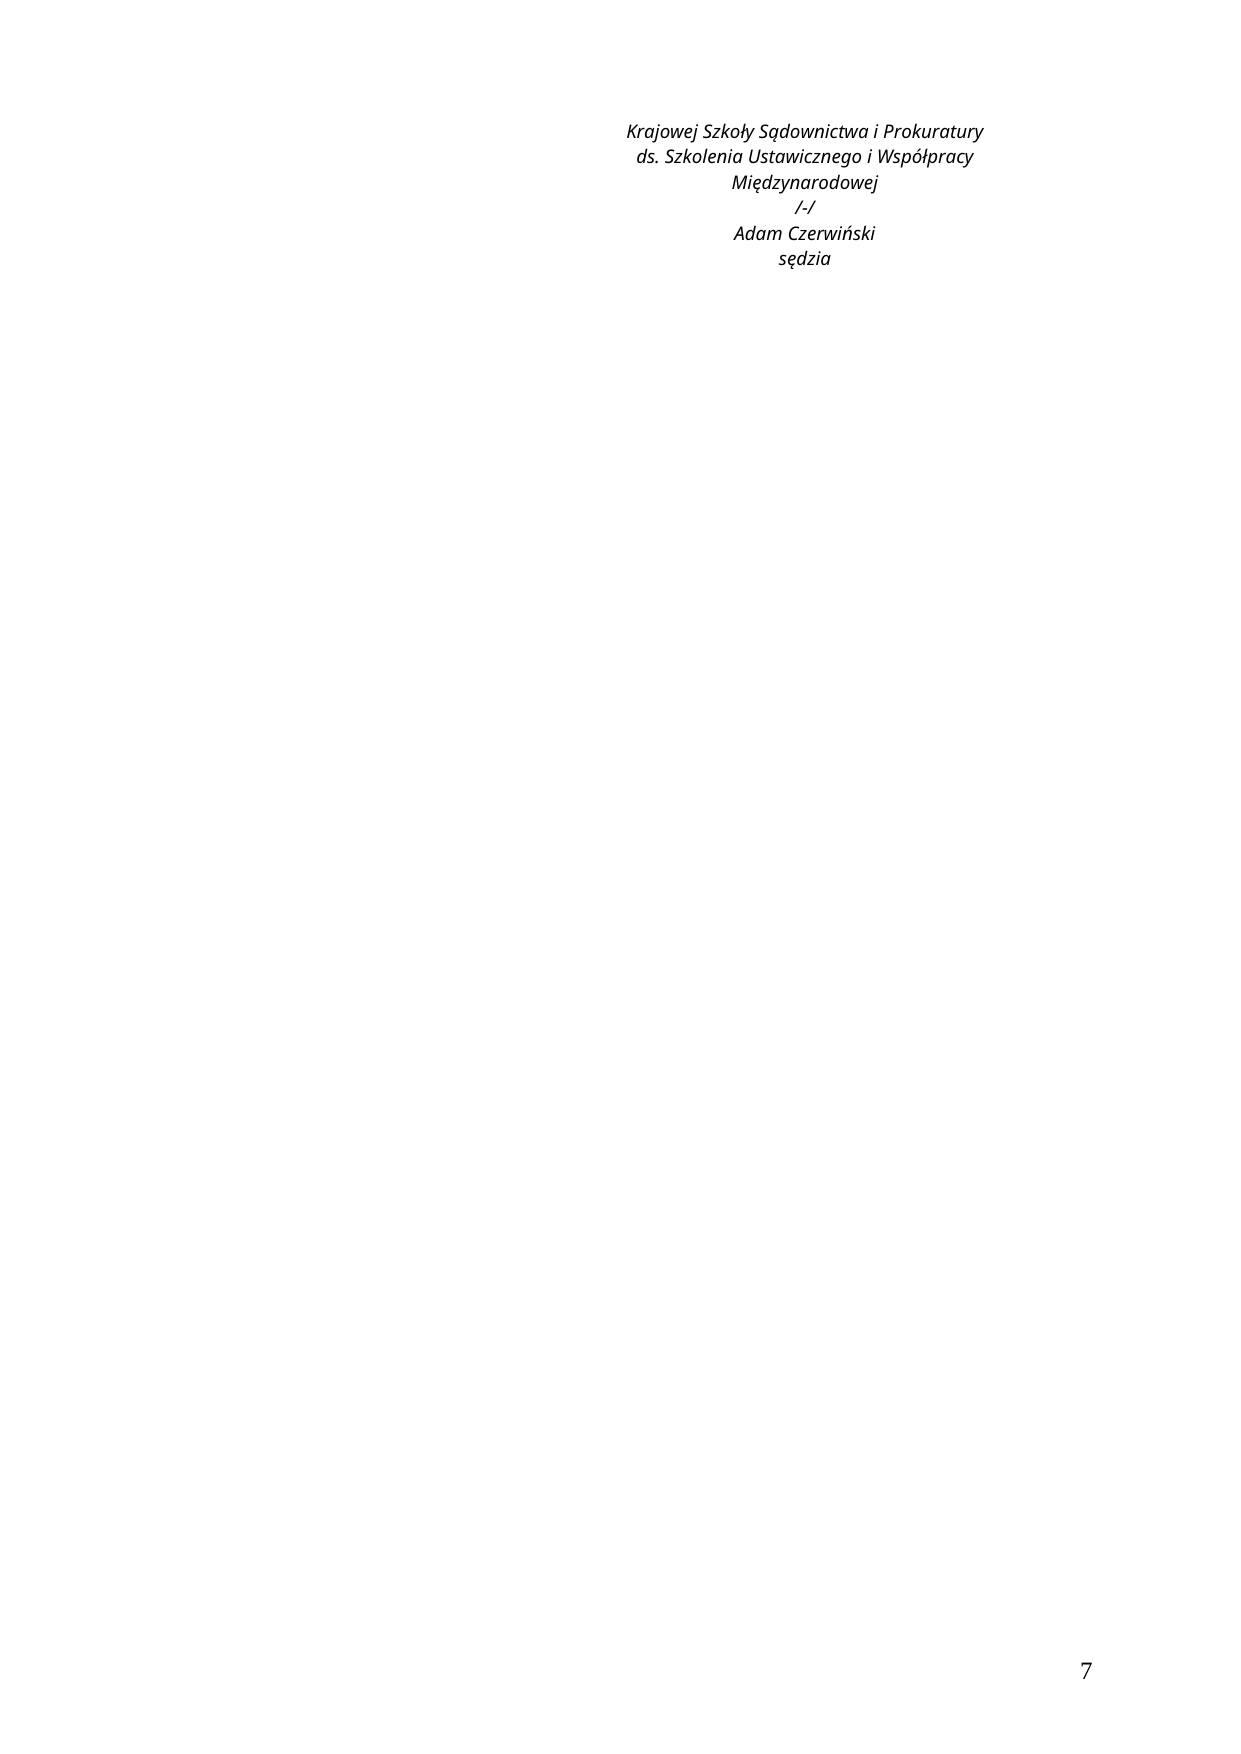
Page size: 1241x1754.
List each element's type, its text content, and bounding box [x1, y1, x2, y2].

text Adam Czerwiński [517, 220, 1093, 246]
text sędzia [517, 246, 1093, 271]
text ds. Szkolenia Ustawicznego i Współpracy [517, 144, 1093, 169]
text Międzynarodowej [517, 169, 1093, 195]
text /-/ [517, 195, 1093, 220]
text Krajowej Szkoły Sądownictwa i Prokuratury [517, 118, 1093, 144]
